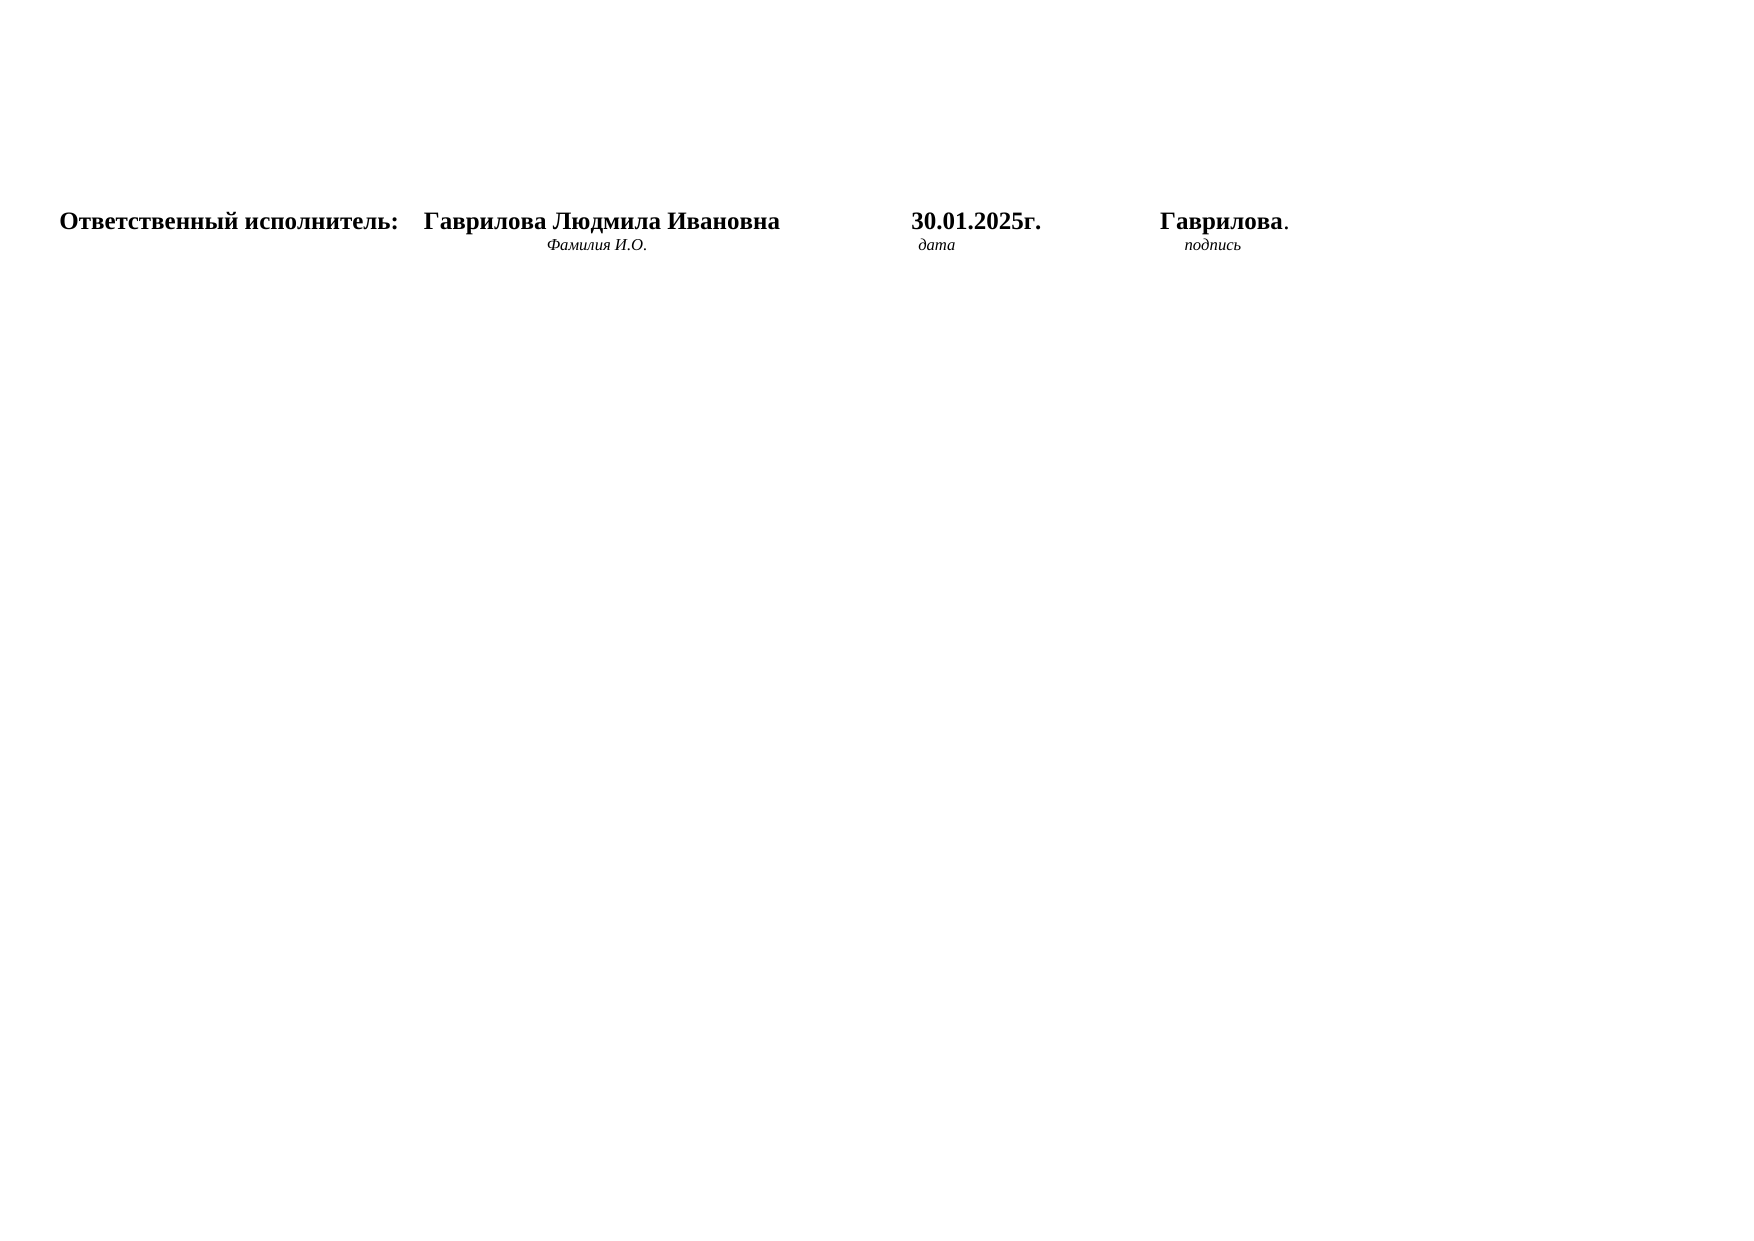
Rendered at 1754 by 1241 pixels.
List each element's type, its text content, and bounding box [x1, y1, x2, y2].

text Фамилия И.О. дата подпись [59, 235, 1636, 254]
text Ответственный исполнитель: Гаврилова Людмила Ивановна 30.01.2025г. Гаврилова. [59, 206, 1636, 235]
